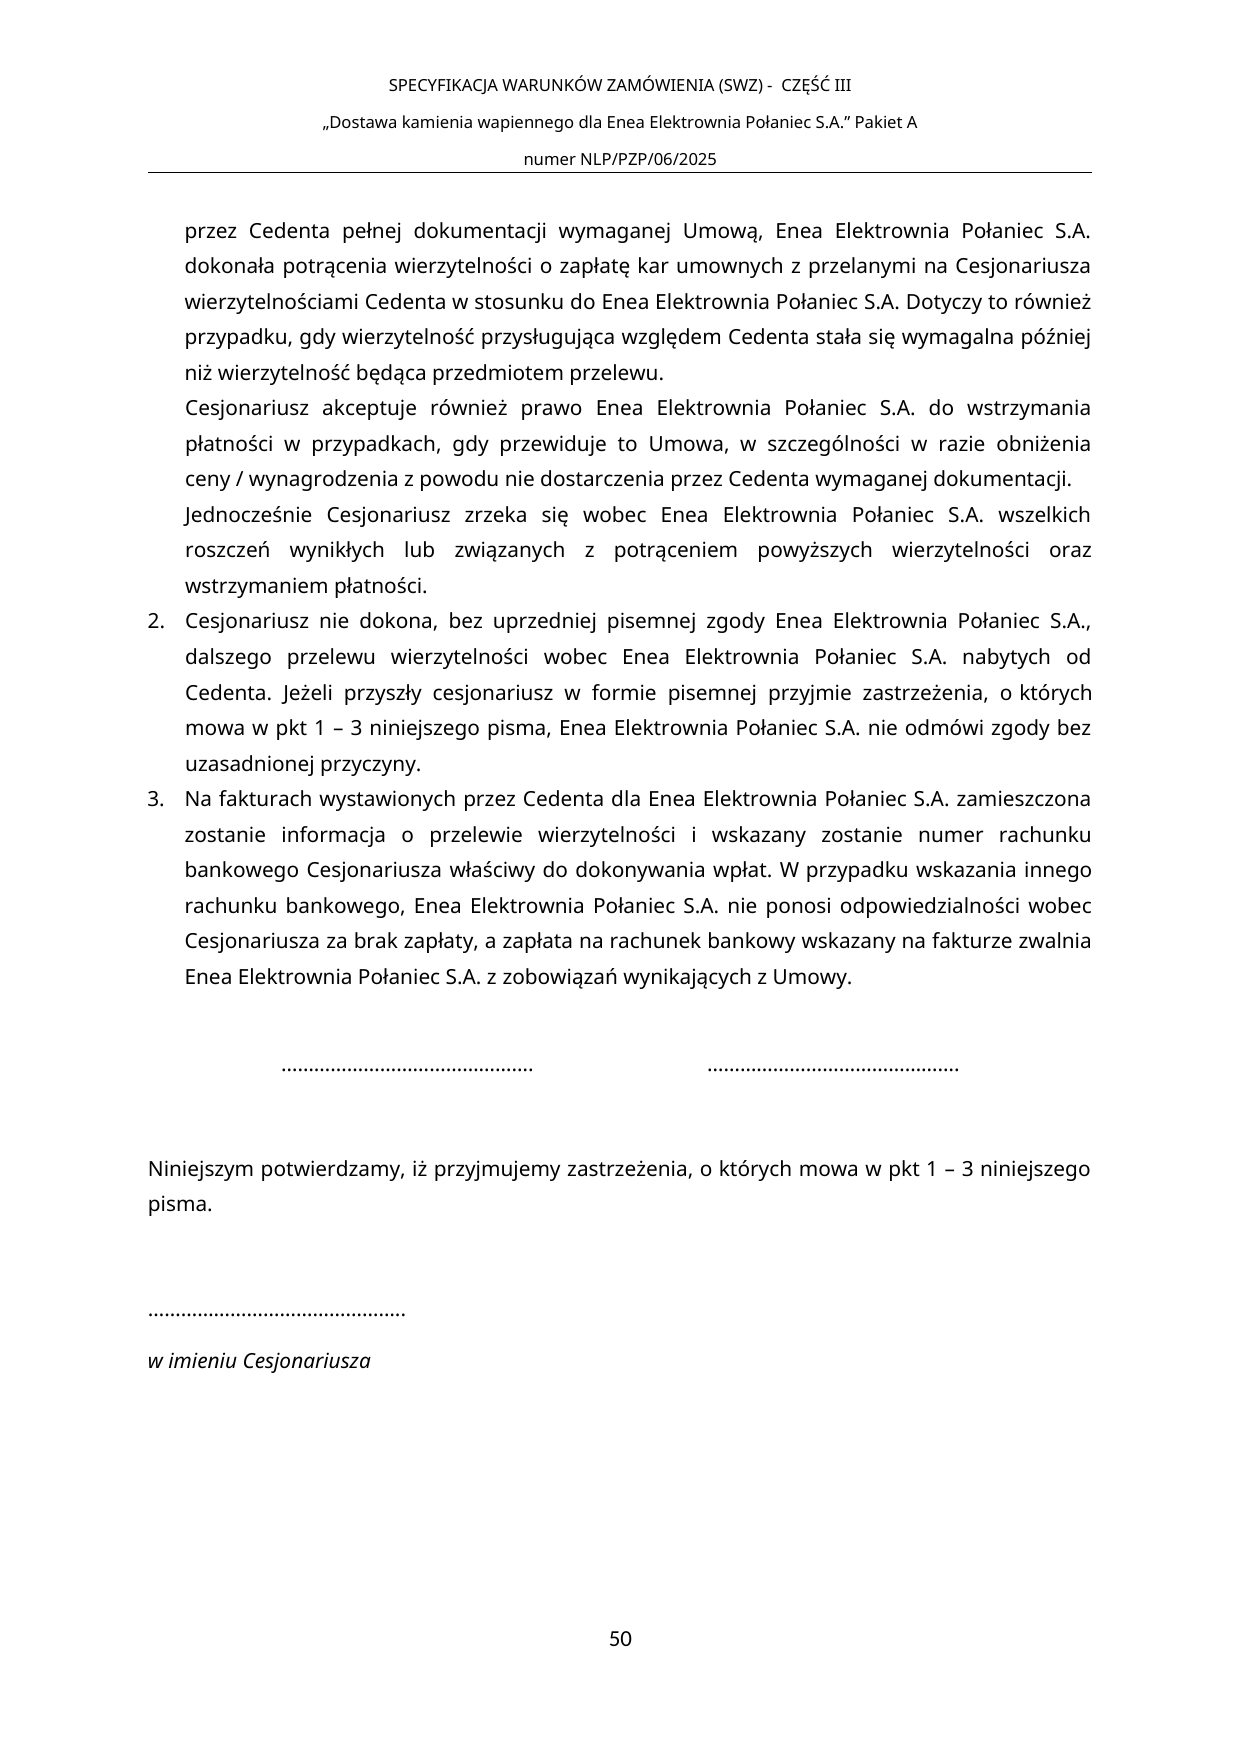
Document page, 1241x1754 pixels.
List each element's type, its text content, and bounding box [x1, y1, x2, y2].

text ………………………………………. ………………………………………. [148, 1049, 1092, 1078]
list Cesjonariusz nie dokona, bez uprzedniej pisemnej zgody Enea Elektrownia Połaniec S.A., dalszego przelewu wierzytelności wobec Enea Elektrownia Połaniec S.A. nabytych od Cedenta. Jeżeli przyszły cesjonariusz w formie pisemnej przyjmie zastrzeżenia, o których mowa w pkt 1 – 3 niniejszego pisma, Enea Elektrownia Połaniec S.A. nie odmówi zgody bez uzasadnionej przyczyny. [147, 607, 1092, 777]
text Niniejszym potwierdzamy, iż przyjmujemy zastrzeżenia, o których mowa w pkt 1 – 3 niniejszego pisma. [148, 1154, 1092, 1218]
list Jednocześnie Cesjonariusz zrzeka się wobec Enea Elektrownia Połaniec S.A. wszelkich roszczeń wynikłych lub związanych z potrąceniem powyższych wierzytelności oraz wstrzymaniem płatności. [185, 500, 1092, 599]
list Cesjonariusz akceptuje również prawo Enea Elektrownia Połaniec S.A. do wstrzymania płatności w przypadkach, gdy przewiduje to Umowa, w szczególności w razie obniżenia ceny / wynagrodzenia z powodu nie dostarczenia przez Cedenta wymaganej dokumentacji. [185, 393, 1092, 493]
text w imieniu Cesjonariusza [148, 1346, 1092, 1374]
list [147, 216, 1092, 386]
text ……………………………………….. [148, 1294, 1092, 1322]
list Na fakturach wystawionych przez Cedenta dla Enea Elektrownia Połaniec S.A. zamieszczona zostanie informacja o przelewie wierzytelności i wskazany zostanie numer rachunku bankowego Cesjonariusza właściwy do dokonywania wpłat. W przypadku wskazania innego rachunku bankowego, Enea Elektrownia Połaniec S.A. nie ponosi odpowiedzialności wobec Cesjonariusza za brak zapłaty, a zapłata na rachunek bankowy wskazany na fakturze zwalnia Enea Elektrownia Połaniec S.A. z zobowiązań wynikających z Umowy. [147, 784, 1092, 990]
